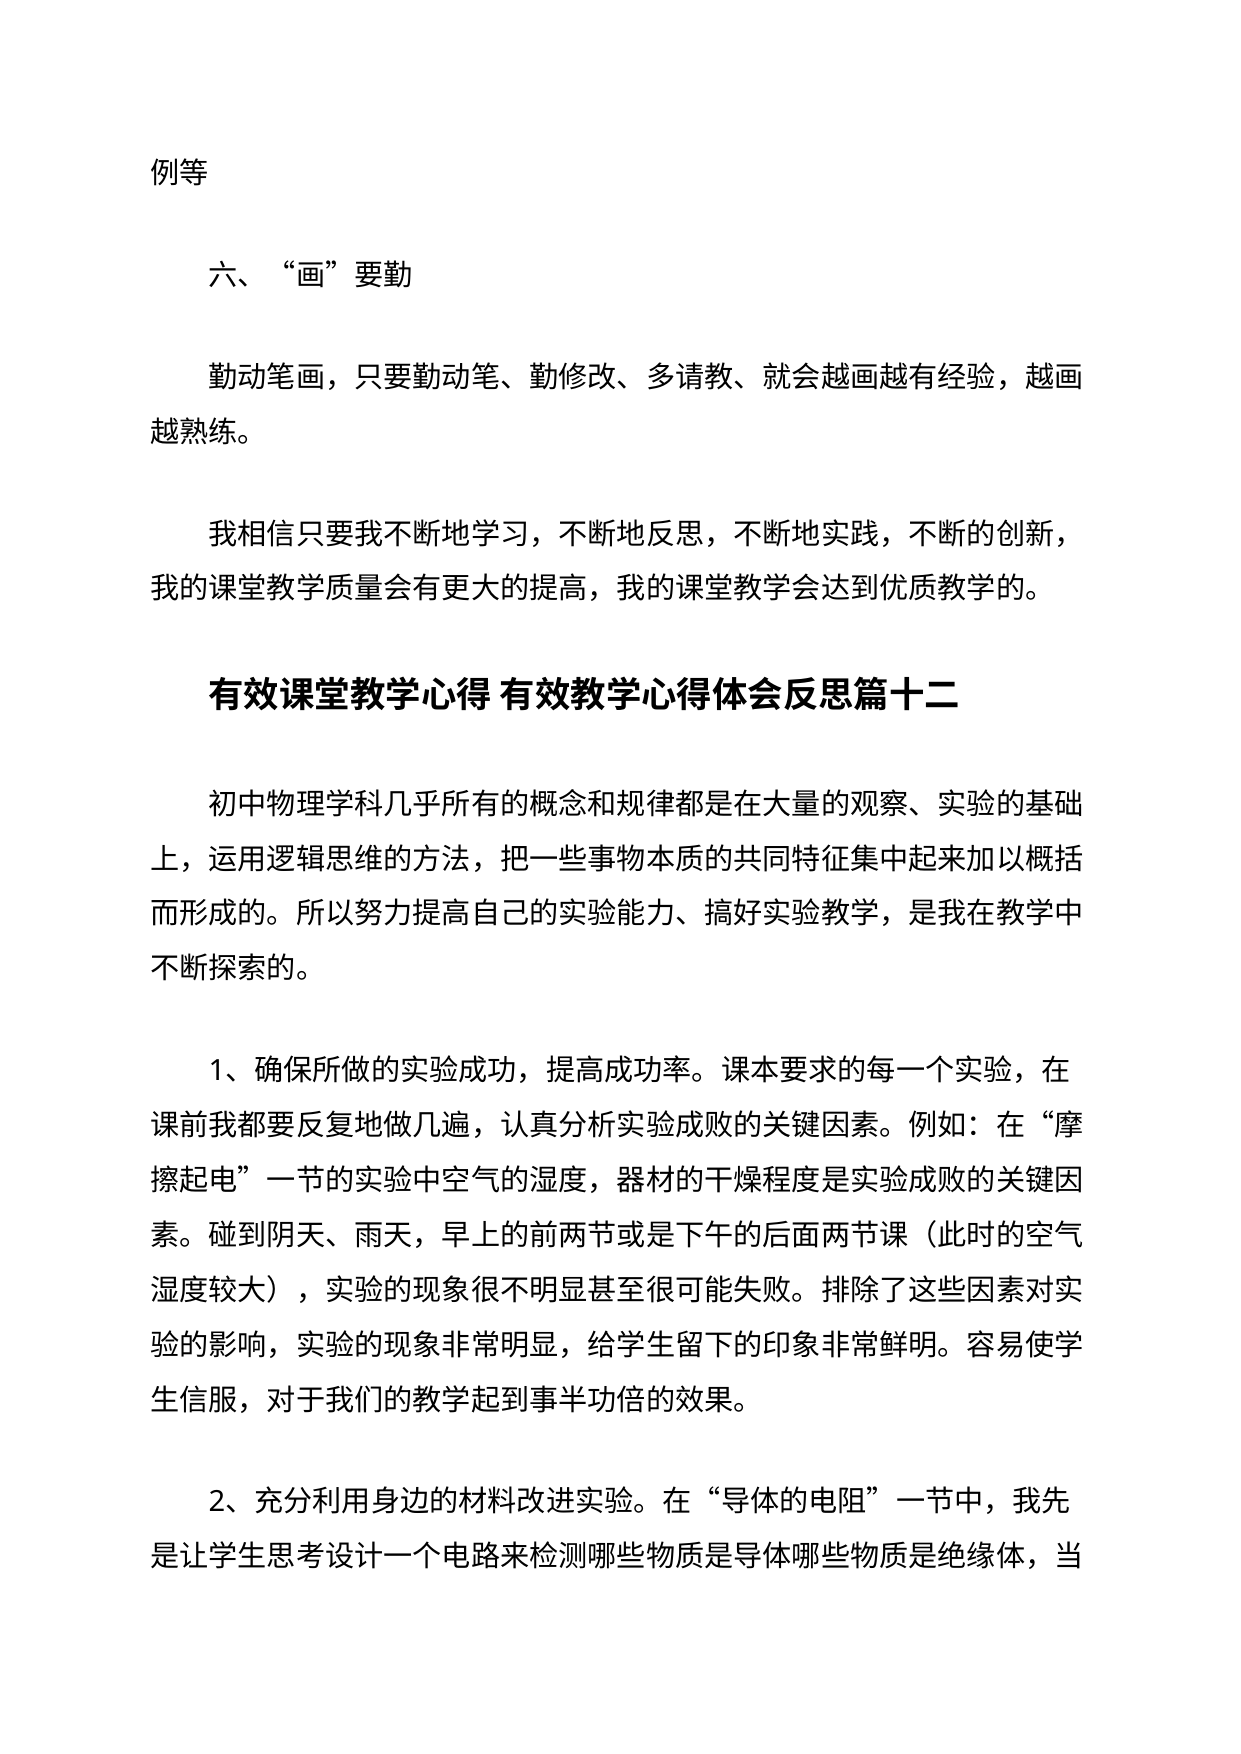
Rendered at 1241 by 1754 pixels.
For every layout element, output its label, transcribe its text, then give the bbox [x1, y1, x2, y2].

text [150, 150, 1090, 192]
text 初中物理学科几乎所有的概念和规律都是在大量的观察、实验的基础上，运用逻辑思维的方法，把一些事物本质的共同特征集中起来加以概括而形成的。所以努力提高自己的实验能力、搞好实验教学，是我在教学中不断探索的。 [150, 780, 1090, 987]
text 勤动笔画，只要勤动笔、勤修改、多请教、就会越画越有经验，越画越熟练。 [150, 353, 1090, 451]
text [150, 1478, 1090, 1575]
text 我相信只要我不断地学习，不断地反思，不断地实践，不断的创新，我的课堂教学质量会有更大的提高，我的课堂教学会达到优质教学的。 [150, 510, 1090, 607]
text 1、确保所做的实验成功，提高成功率。课本要求的每一个实验，在课前我都要反复地做几遍，认真分析实验成败的关键因素。例如：在“摩擦起电”一节的实验中空气的湿度，器材的干燥程度是实验成败的关键因素。碰到阴天、雨天，早上的前两节或是下午的后面两节课（此时的空气湿度较大），实验的现象很不明显甚至很可能失败。排除了这些因素对实验的影响，实验的现象非常明显，给学生留下的印象非常鲜明。容易使学生信服，对于我们的教学起到事半功倍的效果。 [150, 1047, 1090, 1418]
text 六、“画”要勤 [150, 252, 1090, 294]
text 有效课堂教学心得 有效教学心得体会反思篇十二 [150, 667, 1090, 718]
